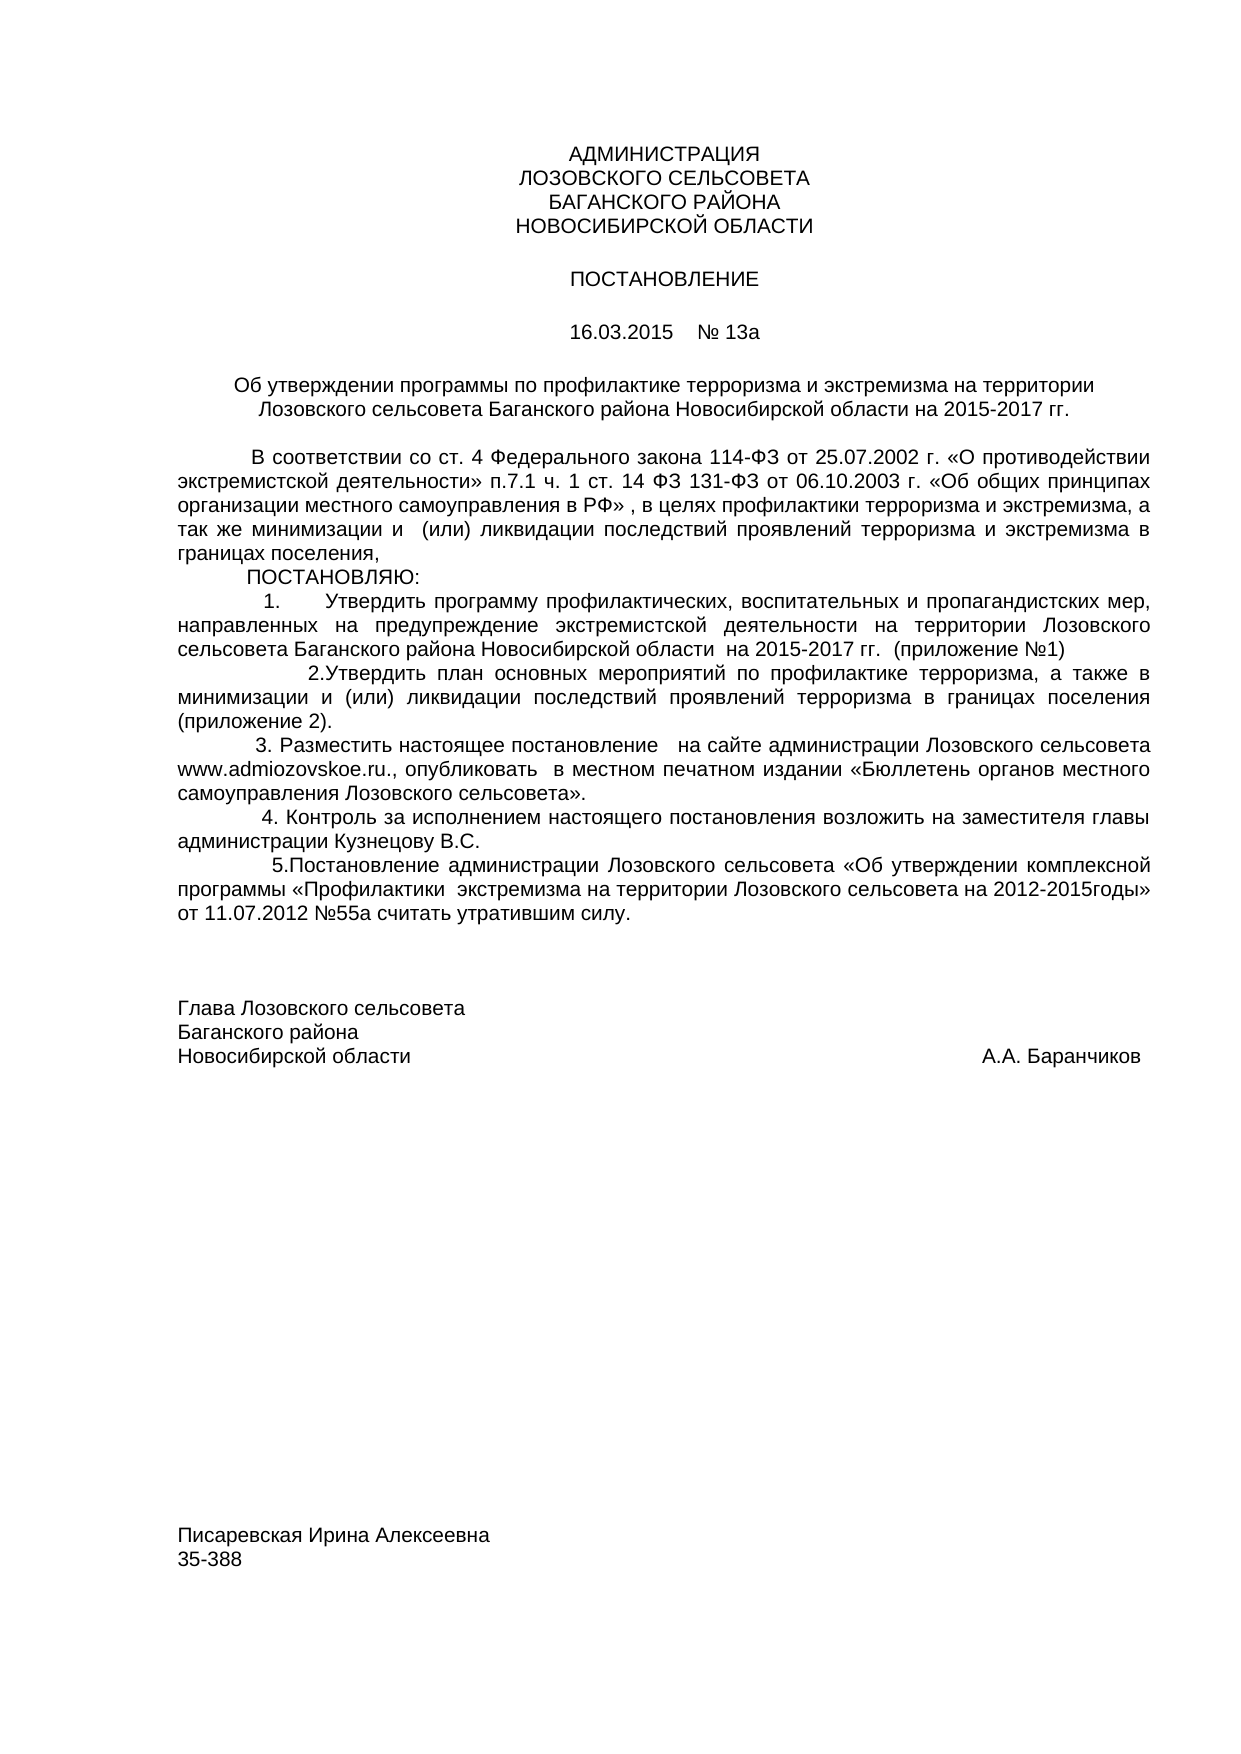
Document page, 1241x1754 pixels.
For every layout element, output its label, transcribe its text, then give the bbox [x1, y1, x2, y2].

text БАГАНСКОГО РАЙОНА [177, 190, 1152, 214]
text 2.Утвердить план основных мероприятий по профилактике терроризма, а также в минимизации и (или) ликвидации последствий проявлений терроризма в границах поселения (приложение 2). [177, 661, 1152, 733]
text НОВОСИБИРСКОЙ ОБЛАСТИ [177, 214, 1152, 238]
text ПОСТАНОВЛЕНИЕ [177, 267, 1152, 291]
text Об утверждении программы по профилактике терроризма и экстремизма на территории Лозовского сельсовета Баганского района Новосибирской области на 2015-2017 гг. [177, 373, 1152, 421]
text Глава Лозовского сельсовета [177, 996, 1152, 1020]
text Новосибирской области А.А. Баранчиков [177, 1044, 1152, 1068]
text 4. Контроль за исполнением настоящего постановления возложить на заместителя главы администрации Кузнецову В.С. [177, 804, 1152, 852]
text ЛОЗОВСКОГО СЕЛЬСОВЕТА [177, 166, 1152, 190]
text 3. Разместить настоящее постановление на сайте администрации Лозовского сельсовета www.admiozovskoe.ru., опубликовать в местном печатном издании «Бюллетень органов местного самоуправления Лозовского сельсовета». [177, 733, 1152, 804]
text Баганского района [177, 1020, 1152, 1044]
text Писаревская Ирина Алексеевна [177, 1523, 1152, 1547]
text ПОСТАНОВЛЯЮ: [177, 565, 1152, 589]
text 16.03.2015 № 13а [177, 320, 1152, 344]
text 35-388 [177, 1547, 1152, 1571]
text 5.Постановление администрации Лозовского сельсовета «Об утверждении комплексной программы «Профилактики экстремизма на территории Лозовского сельсовета на 2012-2015годы» от 11.07.2012 №55а считать утратившим силу. [177, 852, 1152, 924]
text В соответствии со ст. 4 Федерального закона 114-ФЗ от 25.07.2002 г. «О противодействии экстремистской деятельности» п.7.1 ч. 1 ст. 14 ФЗ 131-ФЗ от 06.10.2003 г. «Об общих принципах организации местного самоуправления в РФ» , в целях профилактики терроризма и экстремизма, а так же минимизации и (или) ликвидации последствий проявлений терроризма и экстремизма в границах поселения, [177, 445, 1152, 565]
list Утвердить программу профилактических, воспитательных и пропагандистских мер, направленных на предупреждение экстремистской деятельности на территории Лозовского сельсовета Баганского района Новосибирской области на 2015-2017 гг. (приложение №1) [177, 589, 1152, 661]
text АДМИНИСТРАЦИЯ [177, 142, 1152, 166]
